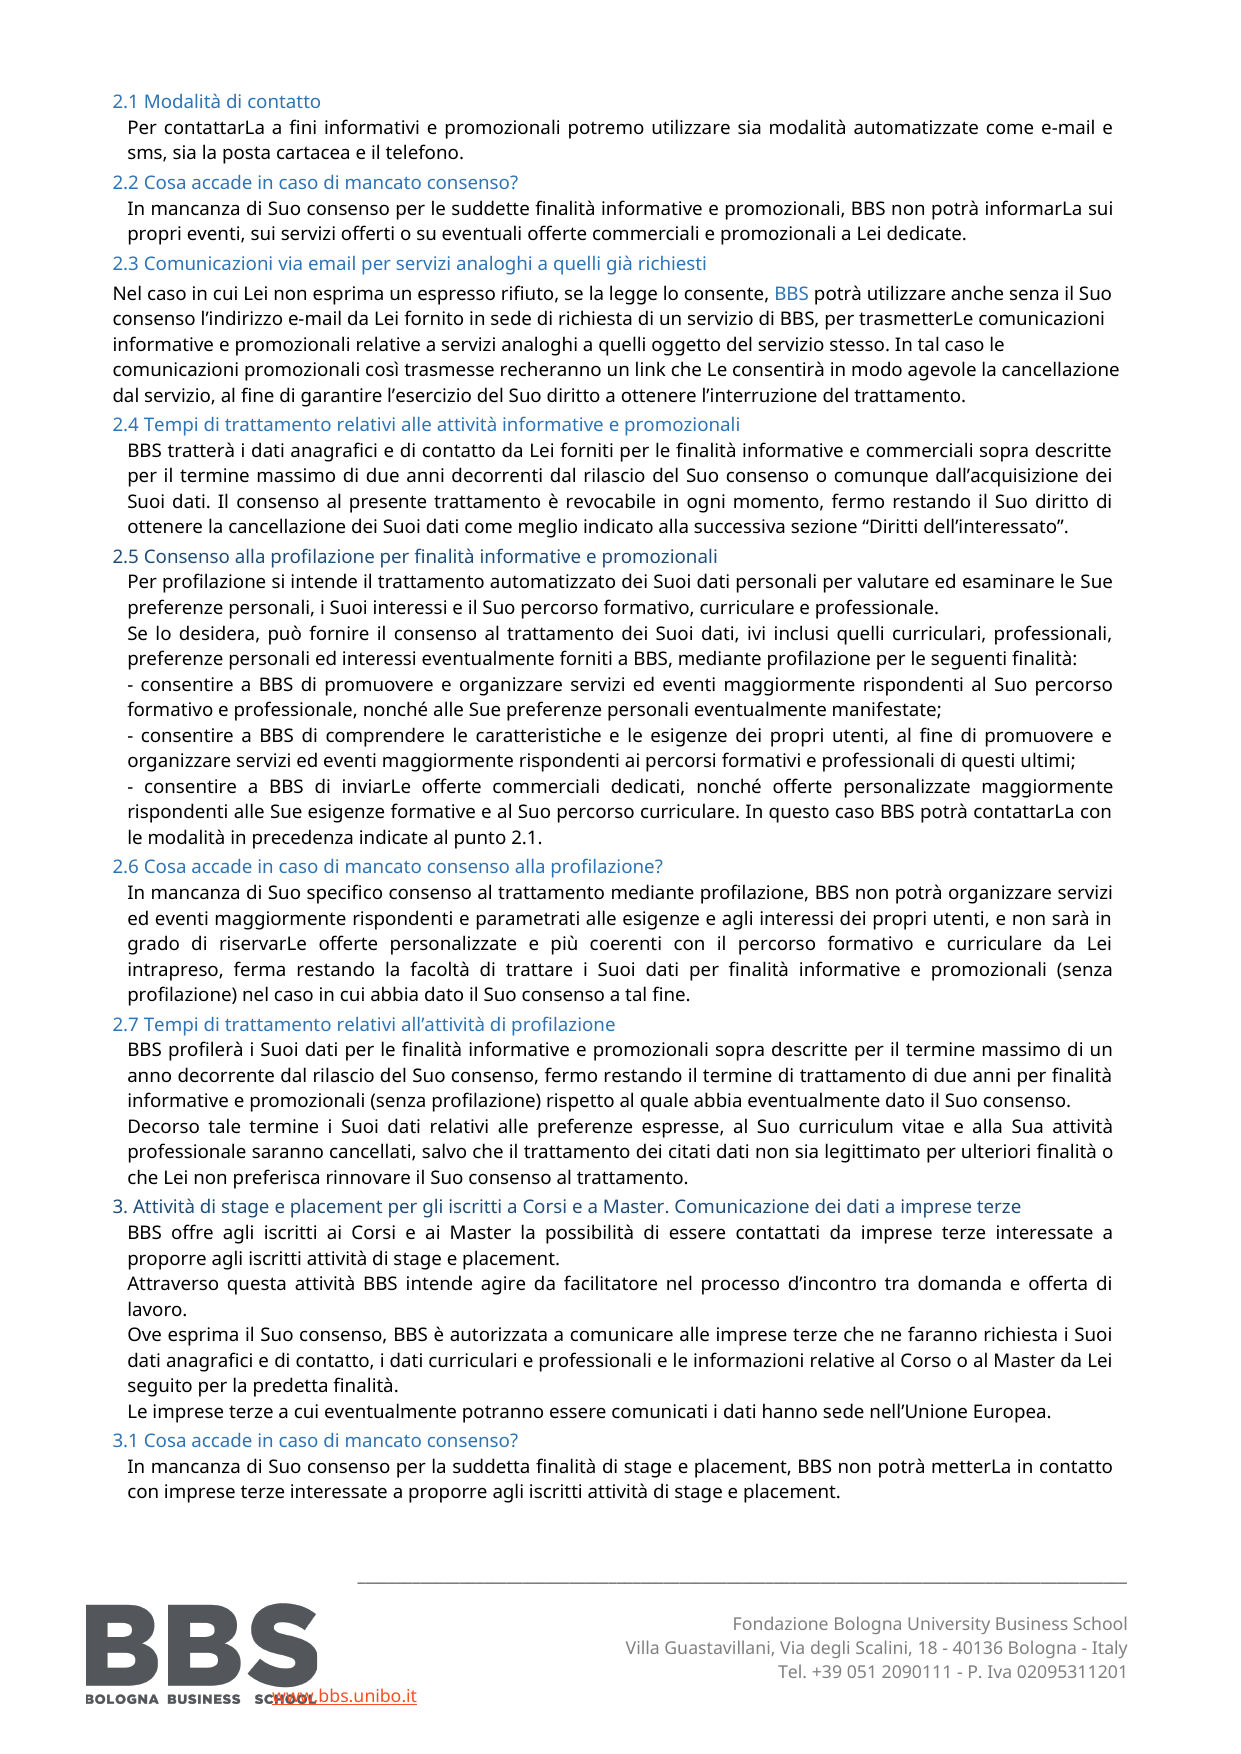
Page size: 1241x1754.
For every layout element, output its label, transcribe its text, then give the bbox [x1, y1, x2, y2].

text In mancanza di Suo consenso per la suddetta finalità di stage e placement, BBS non potrà metterLa in contatto con imprese terze interessate a proporre agli iscritti attività di stage e placement. [127, 1453, 1114, 1504]
text BBS profilerà i Suoi dati per le finalità informative e promozionali sopra descritte per il termine massimo di un anno decorrente dal rilascio del Suo consenso, fermo restando il termine di trattamento di due anni per finalità informative e promozionali (senza profilazione) rispetto al quale abbia eventualmente dato il Suo consenso. [127, 1037, 1114, 1113]
text - consentire a BBS di comprendere le caratteristiche e le esigenze dei propri utenti, al fine di promuovere e organizzare servizi ed eventi maggiormente rispondenti ai percorsi formativi e professionali di questi ultimi; [127, 722, 1114, 773]
subtitle 2.1 Modalità di contatto [112, 89, 1128, 114]
subtitle 3. Attività di stage e placement per gli iscritti a Corsi e a Master. Comunicazione dei dati a imprese terze [112, 1194, 1128, 1219]
subtitle 2.7 Tempi di trattamento relativi all’attività di profilazione [112, 1011, 1128, 1037]
subtitle 2.5 Consenso alla profilazione per finalità informative e promozionali [112, 543, 1128, 569]
text - consentire a BBS di promuovere e organizzare servizi ed eventi maggiormente rispondenti al Suo percorso formativo e professionale, nonché alle Sue preferenze personali eventualmente manifestate; [127, 671, 1114, 722]
subtitle 2.6 Cosa accade in caso di mancato consenso alla profilazione? [112, 854, 1128, 879]
subtitle 2.4 Tempi di trattamento relativi alle attività informative e promozionali [112, 412, 1128, 437]
text In mancanza di Suo specifico consenso al trattamento mediante profilazione, BBS non potrà organizzare servizi ed eventi maggiormente rispondenti e parametrati alle esigenze e agli interessi dei propri utenti, e non sarà in grado di riservarLe offerte personalizzate e più coerenti con il percorso formativo e curriculare da Lei intrapreso, ferma restando la facoltà di trattare i Suoi dati per finalità informative e promozionali (senza profilazione) nel caso in cui abbia dato il Suo consenso a tal fine. [127, 879, 1114, 1007]
subtitle 2.2 Cosa accade in caso di mancato consenso? [112, 169, 1128, 195]
text - consentire a BBS di inviarLe offerte commerciali dedicati, nonché offerte personalizzate maggiormente rispondenti alle Sue esigenze formative e al Suo percorso curriculare. In questo caso BBS potrà contattarLa con le modalità in precedenza indicate al punto 2.1. [127, 773, 1114, 849]
subtitle 2.3 Comunicazioni via email per servizi analoghi a quelli già richiesti [112, 250, 1128, 276]
text In mancanza di Suo consenso per le suddette finalità informative e promozionali, BBS non potrà informarLa sui propri eventi, sui servizi offerti o su eventuali offerte commerciali e promozionali a Lei dedicate. [127, 195, 1114, 246]
text Se lo desidera, può fornire il consenso al trattamento dei Suoi dati, ivi inclusi quelli curriculari, professionali, preferenze personali ed interessi eventualmente forniti a BBS, mediante profilazione per le seguenti finalità: [127, 620, 1114, 671]
subtitle Nel caso in cui Lei non esprima un espresso rifiuto, se la legge lo consente, BBS potrà utilizzare anche senza il Suo consenso l’indirizzo e-mail da Lei fornito in sede di richiesta di un servizio di BBS, per trasmetterLe comunicazioni informative e promozionali relative a servizi analoghi a quelli oggetto del servizio stesso. In tal caso le comunicazioni promozionali così trasmesse recheranno un link che Le consentirà in modo agevole la cancellazione dal servizio, al fine di garantire l’esercizio del Suo diritto a ottenere l’interruzione del trattamento. [112, 280, 1128, 407]
text BBS offre agli iscritti ai Corsi e ai Master la possibilità di essere contattati da imprese terze interessate a proporre agli iscritti attività di stage e placement. [127, 1219, 1114, 1270]
text Ove esprima il Suo consenso, BBS è autorizzata a comunicare alle imprese terze che ne faranno richiesta i Suoi dati anagrafici e di contatto, i dati curriculari e professionali e le informazioni relative al Corso o al Master da Lei seguito per la predetta finalità. [127, 1321, 1114, 1398]
text Per profilazione si intende il trattamento automatizzato dei Suoi dati personali per valutare ed esaminare le Sue preferenze personali, i Suoi interessi e il Suo percorso formativo, curriculare e professionale. [127, 569, 1114, 620]
text Attraverso questa attività BBS intende agire da facilitatore nel processo d’incontro tra domanda e offerta di lavoro. [127, 1270, 1114, 1321]
text BBS tratterà i dati anagrafici e di contatto da Lei forniti per le finalità informative e commerciali sopra descritte per il termine massimo di due anni decorrenti dal rilascio del Suo consenso o comunque dall’acquisizione dei Suoi dati. Il consenso al presente trattamento è revocabile in ogni momento, fermo restando il Suo diritto di ottenere la cancellazione dei Suoi dati come meglio indicato alla successiva sezione “Diritti dell’interessato”. [127, 437, 1114, 539]
text Per contattarLa a fini informativi e promozionali potremo utilizzare sia modalità automatizzate come e-mail e sms, sia la posta cartacea e il telefono. [127, 114, 1114, 165]
subtitle 3.1 Cosa accade in caso di mancato consenso? [112, 1428, 1128, 1453]
text Decorso tale termine i Suoi dati relativi alle preferenze espresse, al Suo curriculum vitae e alla Sua attività professionale saranno cancellati, salvo che il trattamento dei citati dati non sia legittimato per ulteriori finalità o che Lei non preferisca rinnovare il Suo consenso al trattamento. [127, 1113, 1114, 1190]
text Le imprese terze a cui eventualmente potranno essere comunicati i dati hanno sede nell’Unione Europea. [127, 1398, 1114, 1423]
picture [86, 1603, 318, 1704]
